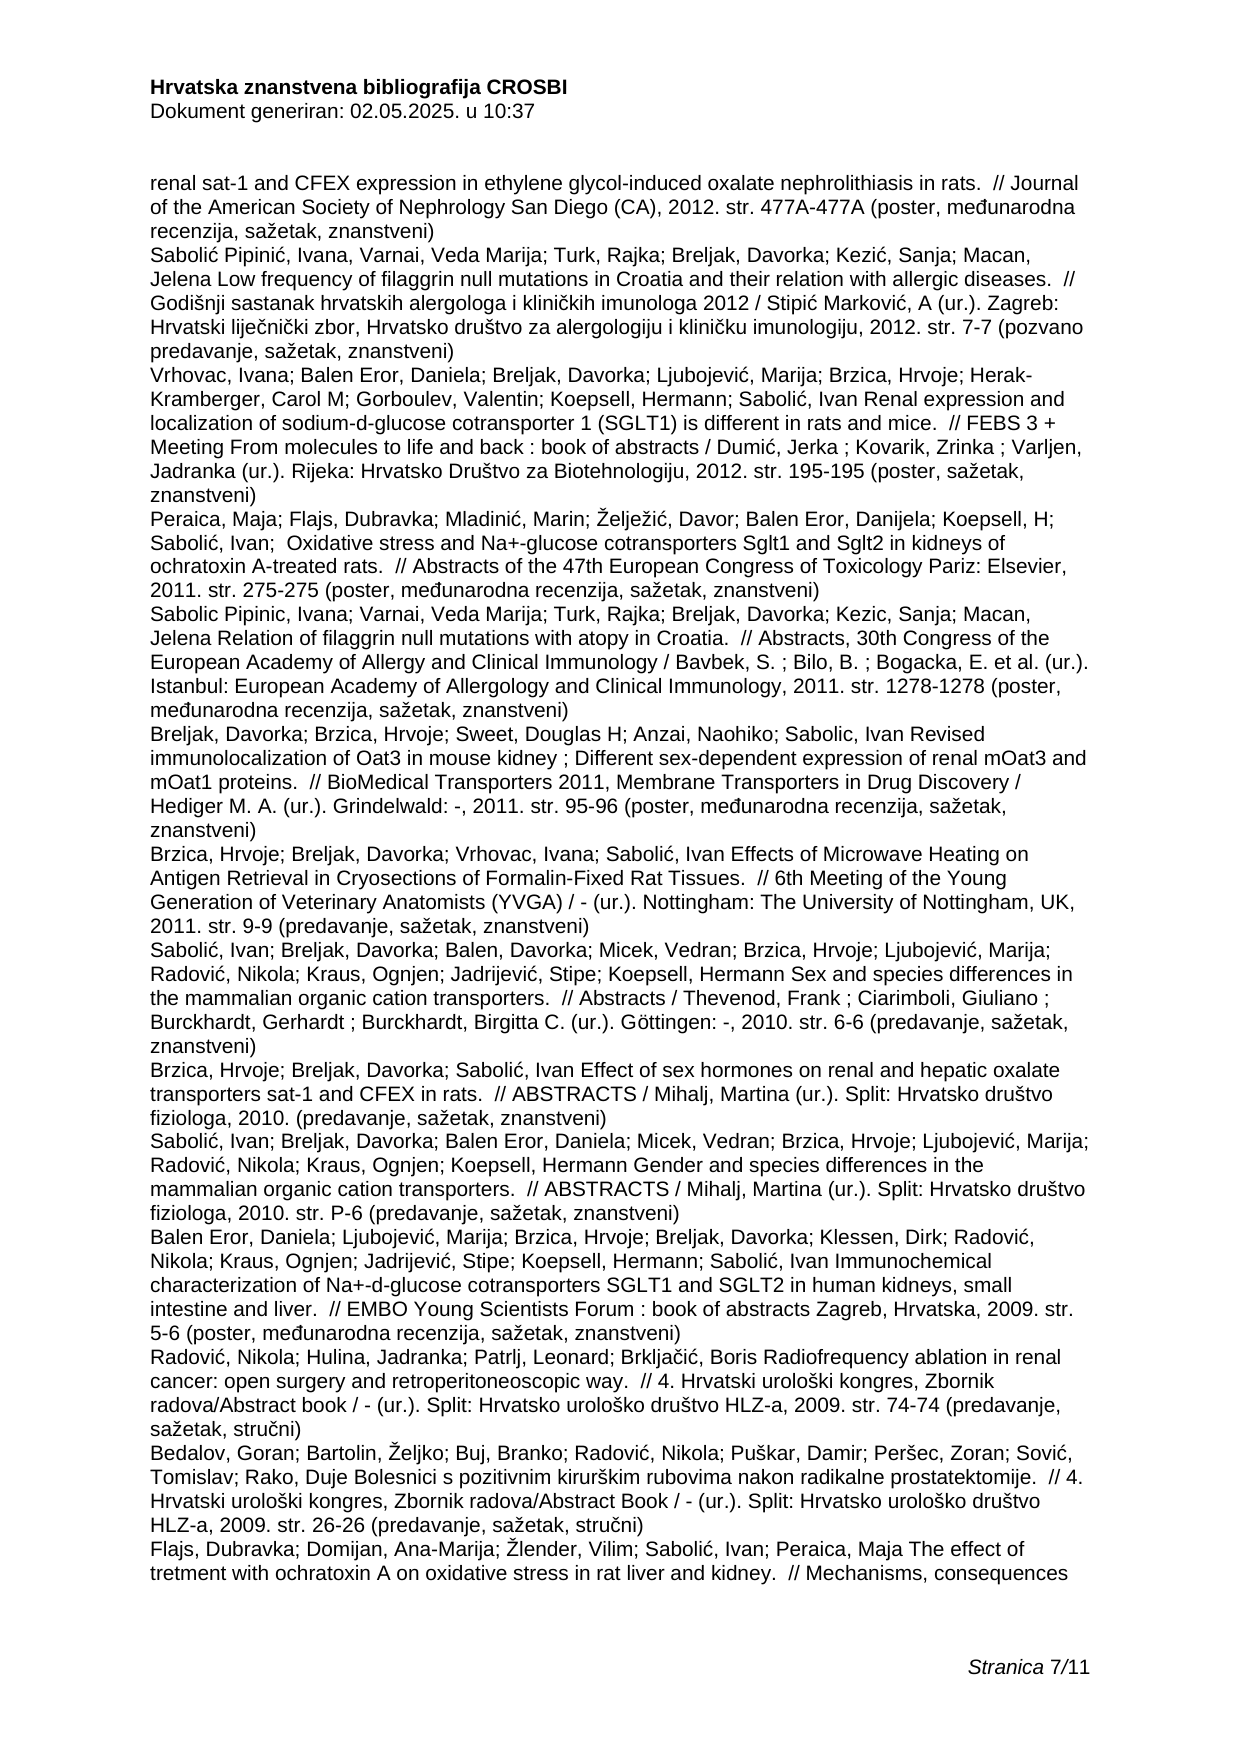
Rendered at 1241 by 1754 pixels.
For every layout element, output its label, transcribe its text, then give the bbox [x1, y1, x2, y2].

text Sabolic Pipinic, Ivana; Varnai, Veda Marija; Turk, Rajka; Breljak, Davorka; Kezic, Sanja; Macan, Jelena [150, 602, 1090, 722]
text Vrhovac, Ivana; Balen Eror, Daniela; Breljak, Davorka; Ljubojević, Marija; Brzica, Hrvoje; Herak-Kramberger, Carol M; Gorboulev, Valentin; Koepsell, Hermann; Sabolić, Ivan [150, 363, 1090, 506]
text Brzica, Hrvoje; Breljak, Davorka; Vrhovac, Ivana; Sabolić, Ivan [150, 842, 1090, 938]
text Breljak, Davorka; Brzica, Hrvoje; Sweet, Douglas H; Anzai, Naohiko; Sabolic, Ivan [150, 722, 1090, 842]
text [150, 1537, 1090, 1584]
text Bedalov, Goran; Bartolin, Željko; Buj, Branko; Radović, Nikola; Puškar, Damir; Peršec, Zoran; Sović, Tomislav; Rako, Duje [150, 1441, 1090, 1537]
text Sabolić Pipinić, Ivana, Varnai, Veda Marija; Turk, Rajka; Breljak, Davorka; Kezić, Sanja; Macan, Jelena [150, 243, 1090, 363]
text Sabolić, Ivan; Breljak, Davorka; Balen, Davorka; Micek, Vedran; Brzica, Hrvoje; Ljubojević, Marija; Radović, Nikola; Kraus, Ognjen; Jadrijević, Stipe; Koepsell, Hermann [150, 938, 1090, 1057]
text Peraica, Maja; Flajs, Dubravka; Mladinić, Marin; Želježić, Davor; Balen Eror, Danijela; Koepsell, H; Sabolić, Ivan; [150, 506, 1090, 602]
text Balen Eror, Daniela; Ljubojević, Marija; Brzica, Hrvoje; Breljak, Davorka; Klessen, Dirk; Radović, Nikola; Kraus, Ognjen; Jadrijević, Stipe; Koepsell, Hermann; Sabolić, Ivan [150, 1225, 1090, 1345]
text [150, 171, 1090, 243]
text Brzica, Hrvoje; Breljak, Davorka; Sabolić, Ivan [150, 1057, 1090, 1129]
text Radović, Nikola; Hulina, Jadranka; Patrlj, Leonard; Brkljačić, Boris [150, 1345, 1090, 1441]
text Sabolić, Ivan; Breljak, Davorka; Balen Eror, Daniela; Micek, Vedran; Brzica, Hrvoje; Ljubojević, Marija; Radović, Nikola; Kraus, Ognjen; Koepsell, Hermann [150, 1129, 1090, 1225]
